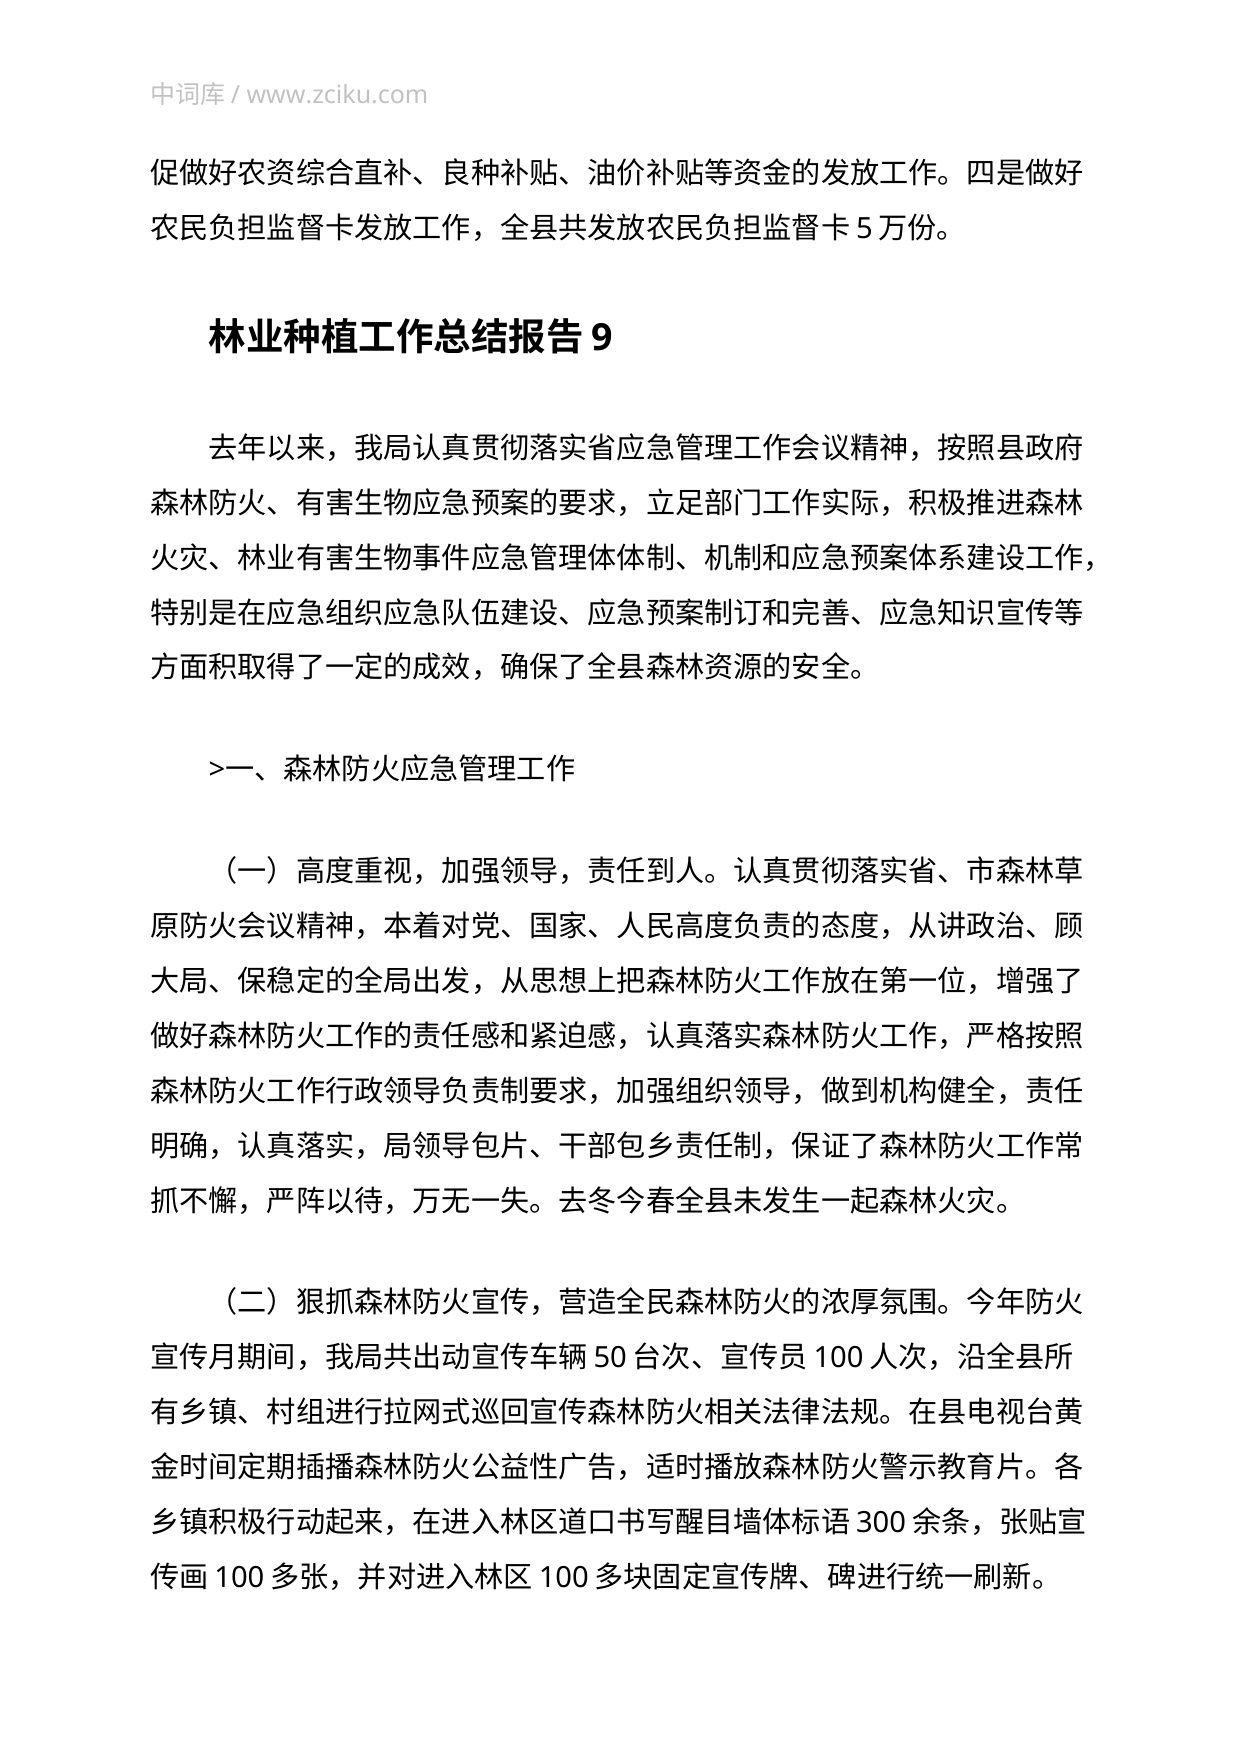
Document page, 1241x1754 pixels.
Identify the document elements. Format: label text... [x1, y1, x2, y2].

text >一、森林防火应急管理工作 [150, 746, 1090, 788]
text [150, 150, 1090, 247]
text （一）高度重视，加强领导，责任到人。认真贯彻落实省、市森林草原防火会议精神，本着对党、国家、人民高度负责的态度，从讲政治、顾大局、保稳定的全局出发，从思想上把森林防火工作放在第一位，增强了做好森林防火工作的责任感和紧迫感，认真落实森林防火工作，严格按照森林防火工作行政领导负责制要求，加强组织领导，做到机构健全，责任明确，认真落实，局领导包片、干部包乡责任制，保证了森林防火工作常抓不懈，严阵以待，万无一失。去冬今春全县未发生一起森林火灾。 [150, 848, 1090, 1219]
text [150, 1279, 1090, 1596]
text 去年以来，我局认真贯彻落实省应急管理工作会议精神，按照县政府森林防火、有害生物应急预案的要求，立足部门工作实际，积极推进森林火灾、林业有害生物事件应急管理体体制、机制和应急预案体系建设工作，特别是在应急组织应急队伍建设、应急预案制订和完善、应急知识宣传等方面积取得了一定的成效，确保了全县森林资源的安全。 [150, 424, 1090, 686]
text 林业种植工作总结报告9 [150, 307, 1090, 361]
